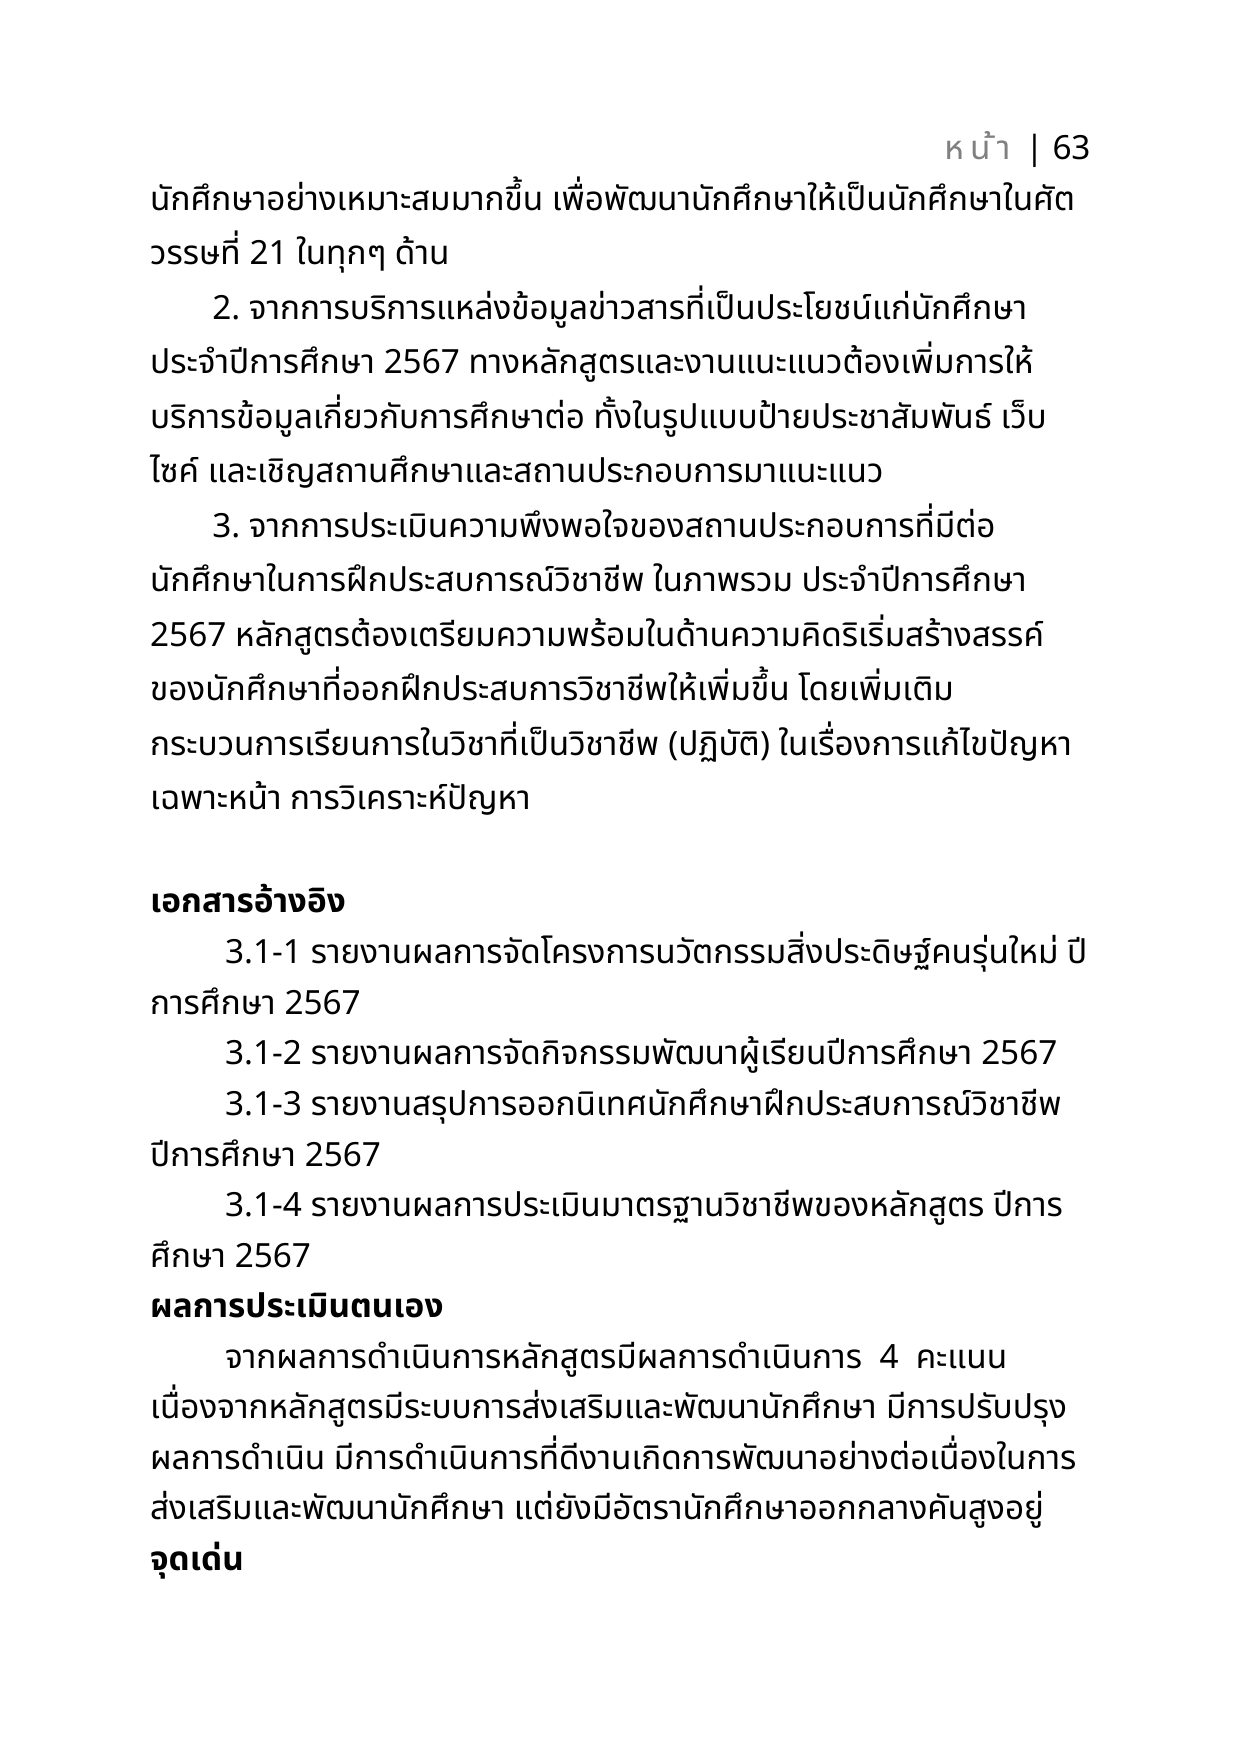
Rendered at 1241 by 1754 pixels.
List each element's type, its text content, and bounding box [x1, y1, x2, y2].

text 3.1-1 รายงานผลการจัดโครงการนวัตกรรมสิ่งประดิษฐ์คนรุ่นใหม่ ปีการศึกษา 2567 [150, 928, 1090, 1029]
text 3. จากการประเมินความพึงพอใจของสถานประกอบการที่มีต่อนักศึกษาในการฝึกประสบการณ์วิชาชีพ ในภาพรวม ประจำปีการศึกษา 2567 หลักสูตรต้องเตรียมความพร้อมในด้านความคิดริเริ่มสร้างสรรค์ของนักศึกษาที่ออกฝึกประสบการวิชาชีพให้เพิ่มขึ้น โดยเพิ่มเติมกระบวนการเรียนการในวิชาที่เป็นวิชาชีพ (ปฏิบัติ) ในเรื่องการแก้ไขปัญหาเฉพาะหน้า การวิเคราะห์ปัญหา [150, 502, 1090, 824]
text 3.1-4 รายงานผลการประเมินมาตรฐานวิชาชีพของหลักสูตร ปีการศึกษา 2567 [150, 1181, 1090, 1282]
text จุดเด่น [150, 1534, 1090, 1585]
text จากผลการดำเนินการหลักสูตรมีผลการดำเนินการ 4 คะแนน เนื่องจากหลักสูตรมีระบบการส่งเสริมและพัฒนานักศึกษา มีการปรับปรุงผลการดำเนิน มีการดำเนินการที่ดีงานเกิดการพัฒนาอย่างต่อเนื่องในการส่งเสริมและพัฒนานักศึกษา แต่ยังมีอัตรานักศึกษาออกกลางคันสูงอยู่ [150, 1333, 1090, 1534]
text 3.1-2 รายงานผลการจัดกิจกรรมพัฒนาผู้เรียนปีการศึกษา 2567 [150, 1029, 1090, 1080]
text 2. จากการบริการแหล่งข้อมูลข่าวสารที่เป็นประโยชน์แก่นักศึกษา ประจำปีการศึกษา 2567 ทางหลักสูตรและงานแนะแนวต้องเพิ่มการให้บริการข้อมูลเกี่ยวกับการศึกษาต่อ ทั้งในรูปแบบป้ายประชาสัมพันธ์ เว็บไซค์ และเชิญสถานศึกษาและสถานประกอบการมาแนะแนว [150, 284, 1090, 498]
text 3.1-3 รายงานสรุปการออกนิเทศนักศึกษาฝึกประสบการณ์วิชาชีพ ปีการศึกษา 2567 [150, 1080, 1090, 1181]
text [150, 175, 1090, 280]
text ผลการประเมินตนเอง [150, 1282, 1090, 1333]
text เอกสารอ้างอิง [150, 877, 1090, 928]
